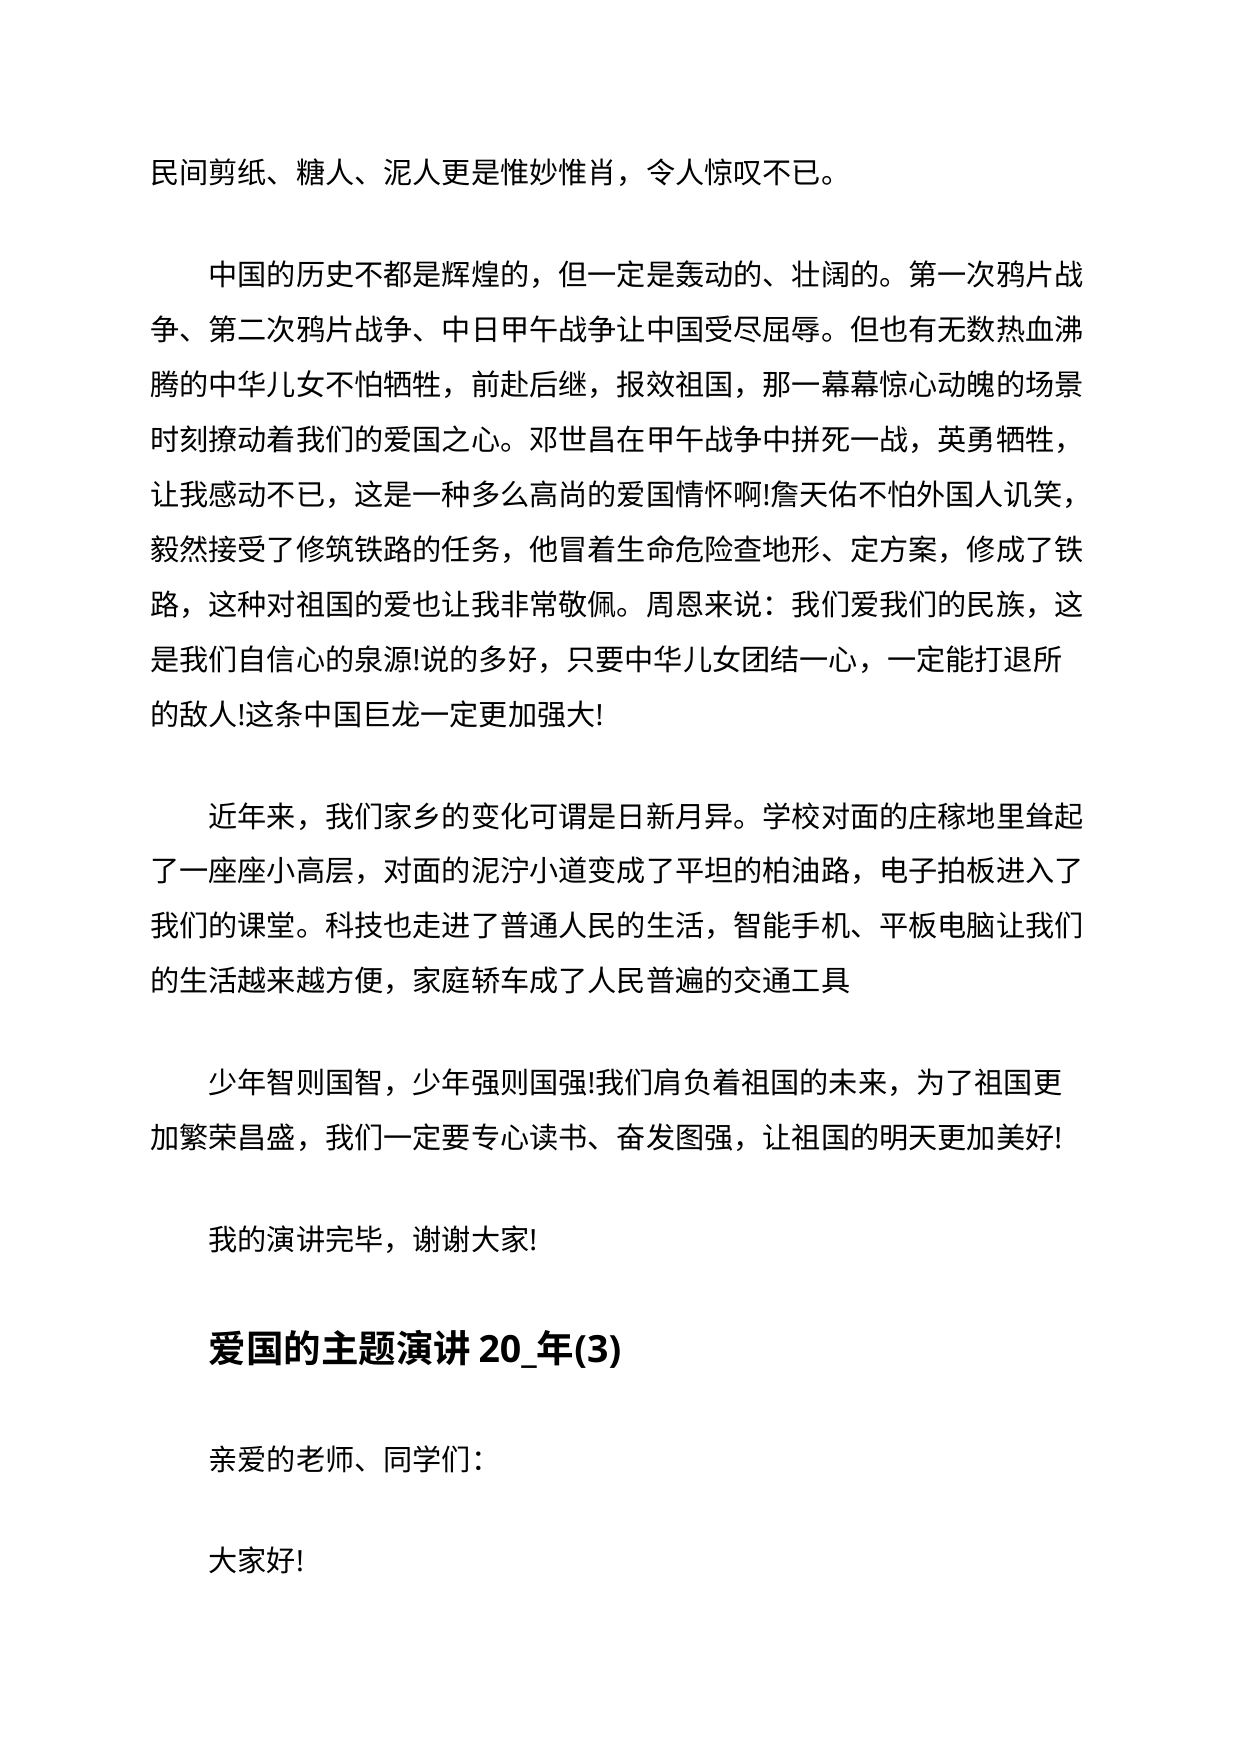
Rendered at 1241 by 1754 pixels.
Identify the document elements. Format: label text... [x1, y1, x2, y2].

text 少年智则国智，少年强则国强!我们肩负着祖国的未来，为了祖国更加繁荣昌盛，我们一定要专心读书、奋发图强，让祖国的明天更加美好! [150, 1059, 1090, 1157]
text 中国的历史不都是辉煌的，但一定是轰动的、壮阔的。第一次鸦片战争、第二次鸦片战争、中日甲午战争让中国受尽屈辱。但也有无数热血沸腾的中华儿女不怕牺牲，前赴后继，报效祖国，那一幕幕惊心动魄的场景时刻撩动着我们的爱国之心。邓世昌在甲午战争中拼死一战，英勇牺牲，让我感动不已，这是一种多么高尚的爱国情怀啊!詹天佑不怕外国人讥笑，毅然接受了修筑铁路的任务，他冒着生命危险查地形、定方案，修成了铁路，这种对祖国的爱也让我非常敬佩。周恩来说：我们爱我们的民族，这是我们自信心的泉源!说的多好，只要中华儿女团结一心，一定能打退所的敌人!这条中国巨龙一定更加强大! [150, 252, 1090, 733]
text 爱国的主题演讲20_年(3) [150, 1318, 1090, 1373]
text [150, 150, 1090, 192]
text 亲爱的老师、同学们： [150, 1436, 1090, 1478]
text 我的演讲完毕，谢谢大家! [150, 1217, 1090, 1259]
text 大家好! [150, 1538, 1090, 1580]
text 近年来，我们家乡的变化可谓是日新月异。学校对面的庄稼地里耸起了一座座小高层，对面的泥泞小道变成了平坦的柏油路，电子拍板进入了我们的课堂。科技也走进了普通人民的生活，智能手机、平板电脑让我们的生活越来越方便，家庭轿车成了人民普遍的交通工具 [150, 793, 1090, 1000]
